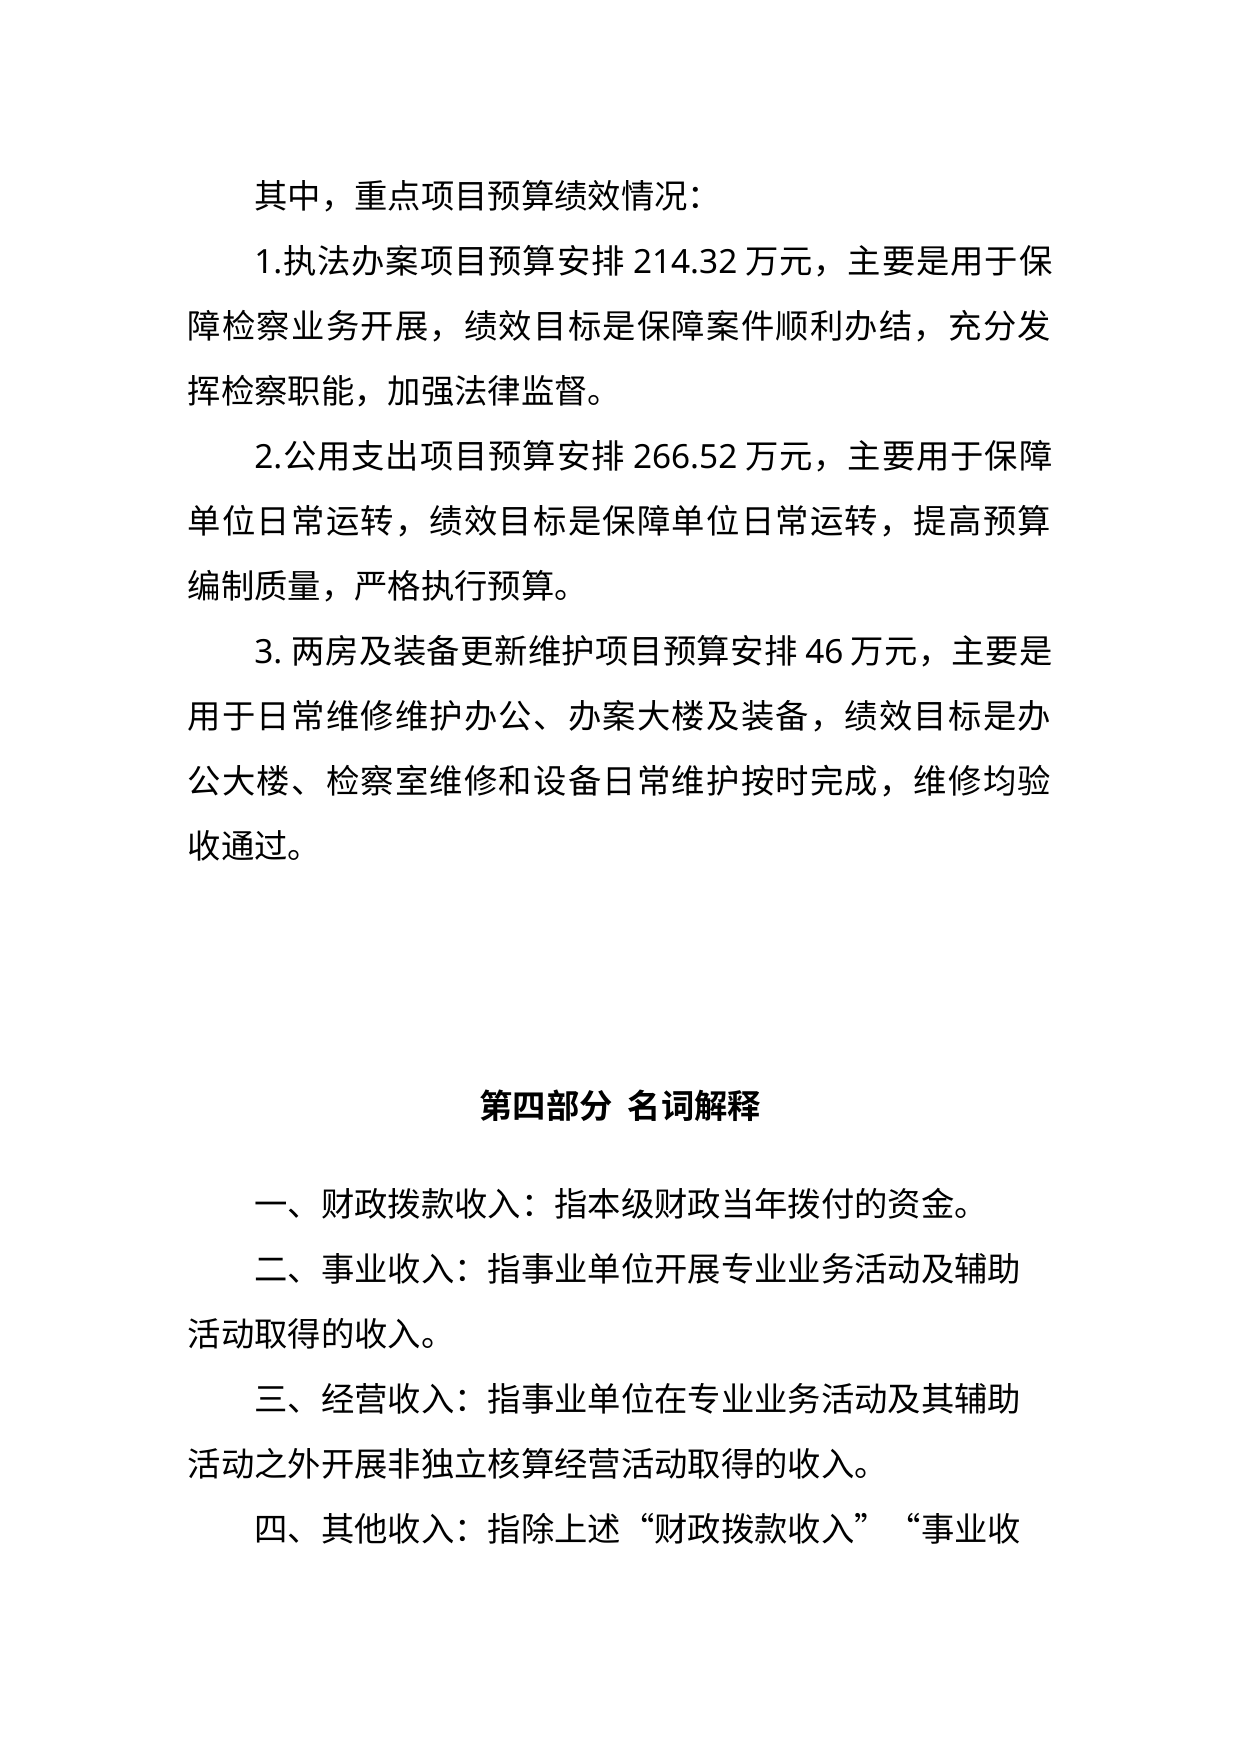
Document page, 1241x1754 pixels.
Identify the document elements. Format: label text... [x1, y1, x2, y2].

text 三、经营收入：指事业单位在专业业务活动及其辅助活动之外开展非独立核算经营活动取得的收入。 [187, 1364, 1053, 1494]
text 3. 两房及装备更新维护项目预算安排46万元，主要是用于日常维修维护办公、办案大楼及装备，绩效目标是办公大楼、检察室维修和设备日常维护按时完成，维修均验收通过。 [187, 617, 1053, 877]
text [187, 1494, 1053, 1559]
text 2.公用支出项目预算安排266.52万元，主要用于保障单位日常运转，绩效目标是保障单位日常运转，提高预算编制质量，严格执行预算。 [187, 422, 1053, 617]
text 第四部分 名词解释 [187, 1072, 1053, 1137]
text 一、财政拨款收入：指本级财政当年拨付的资金。 [187, 1169, 1053, 1234]
text 二、事业收入：指事业单位开展专业业务活动及辅助活动取得的收入。 [187, 1234, 1053, 1364]
text 1.执法办案项目预算安排214.32万元，主要是用于保障检察业务开展，绩效目标是保障案件顺利办结，充分发挥检察职能，加强法律监督。 [187, 227, 1053, 422]
text 其中，重点项目预算绩效情况： [187, 162, 1053, 227]
